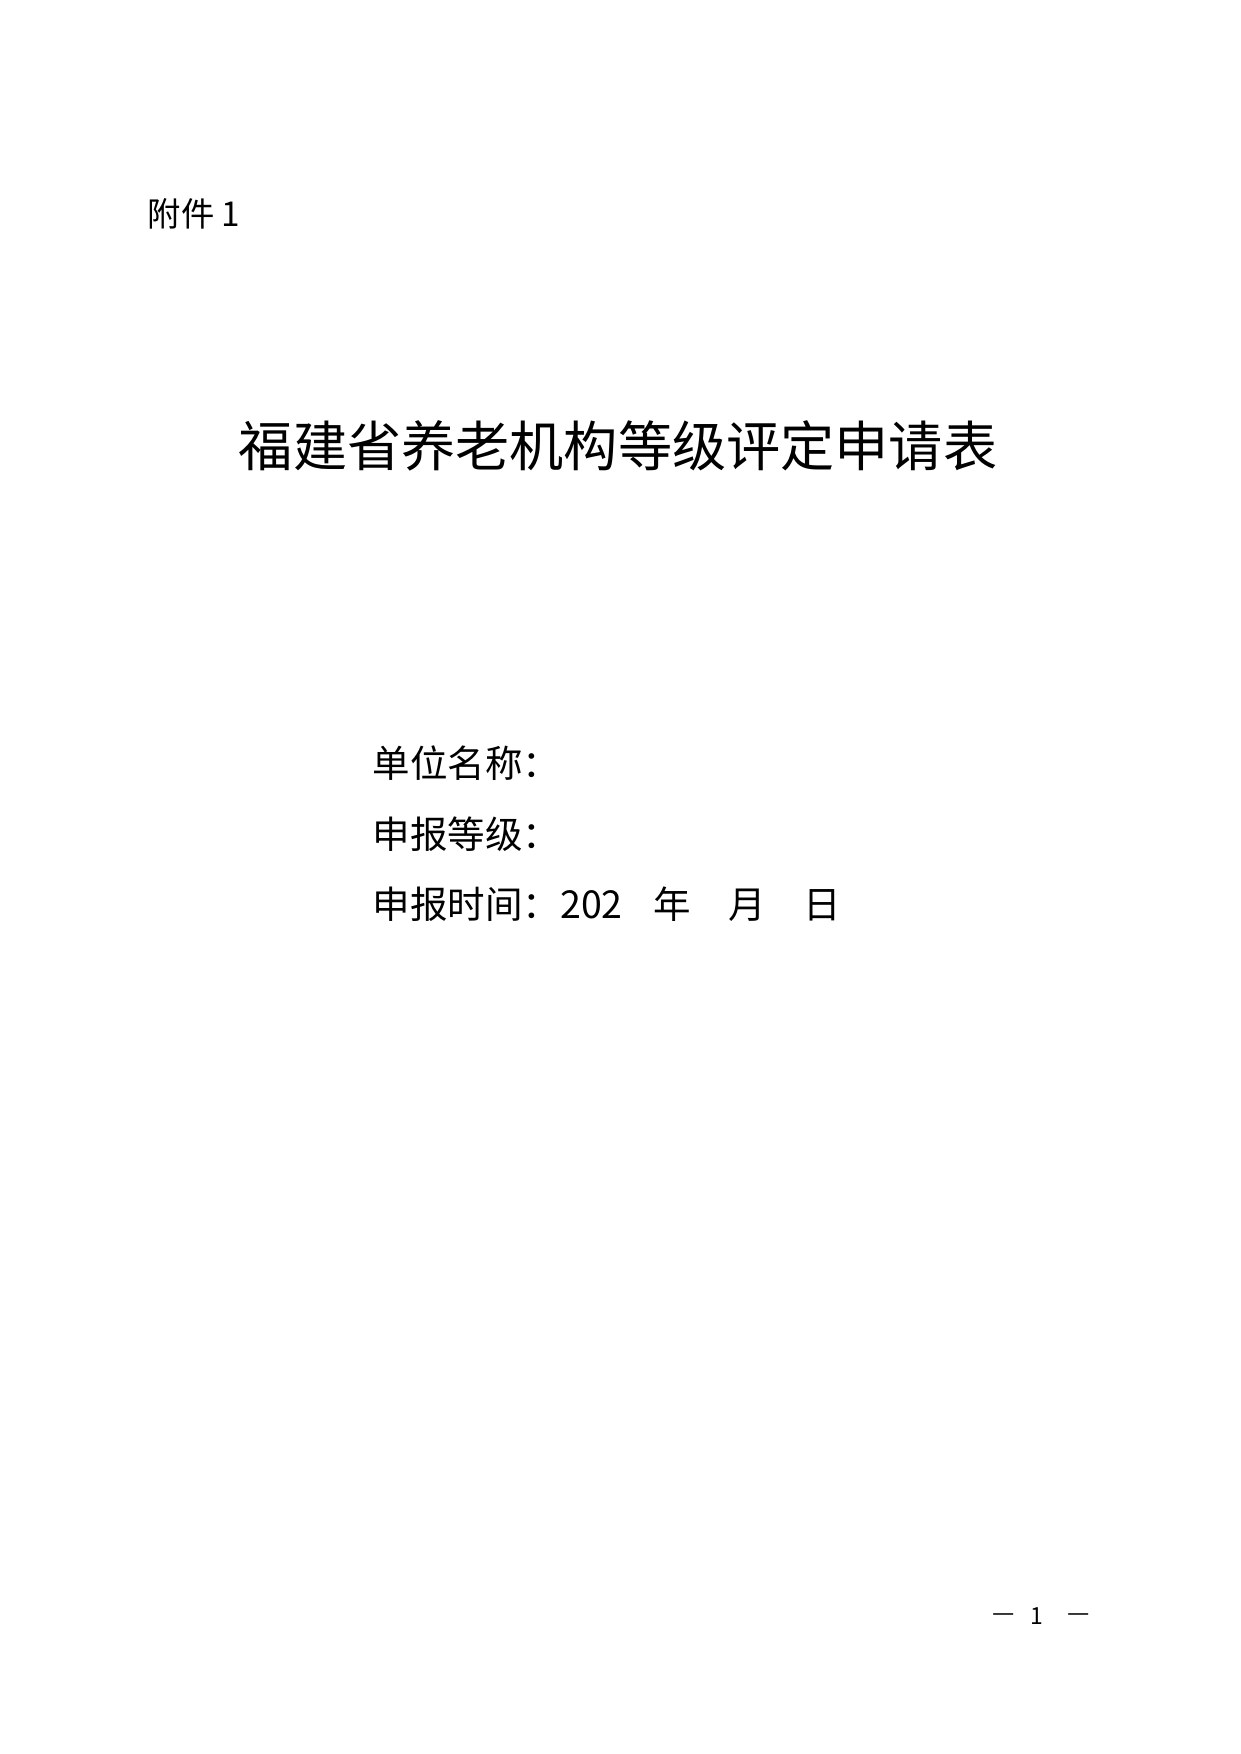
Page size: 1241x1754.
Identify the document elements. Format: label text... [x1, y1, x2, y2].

text 福建省养老机构等级评定申请表 [239, 404, 1130, 482]
text 单位名称： 申报等级： [372, 734, 560, 859]
text 附件 1 [147, 188, 1130, 236]
text 申报时间：202 年 月 日 [372, 875, 1130, 929]
